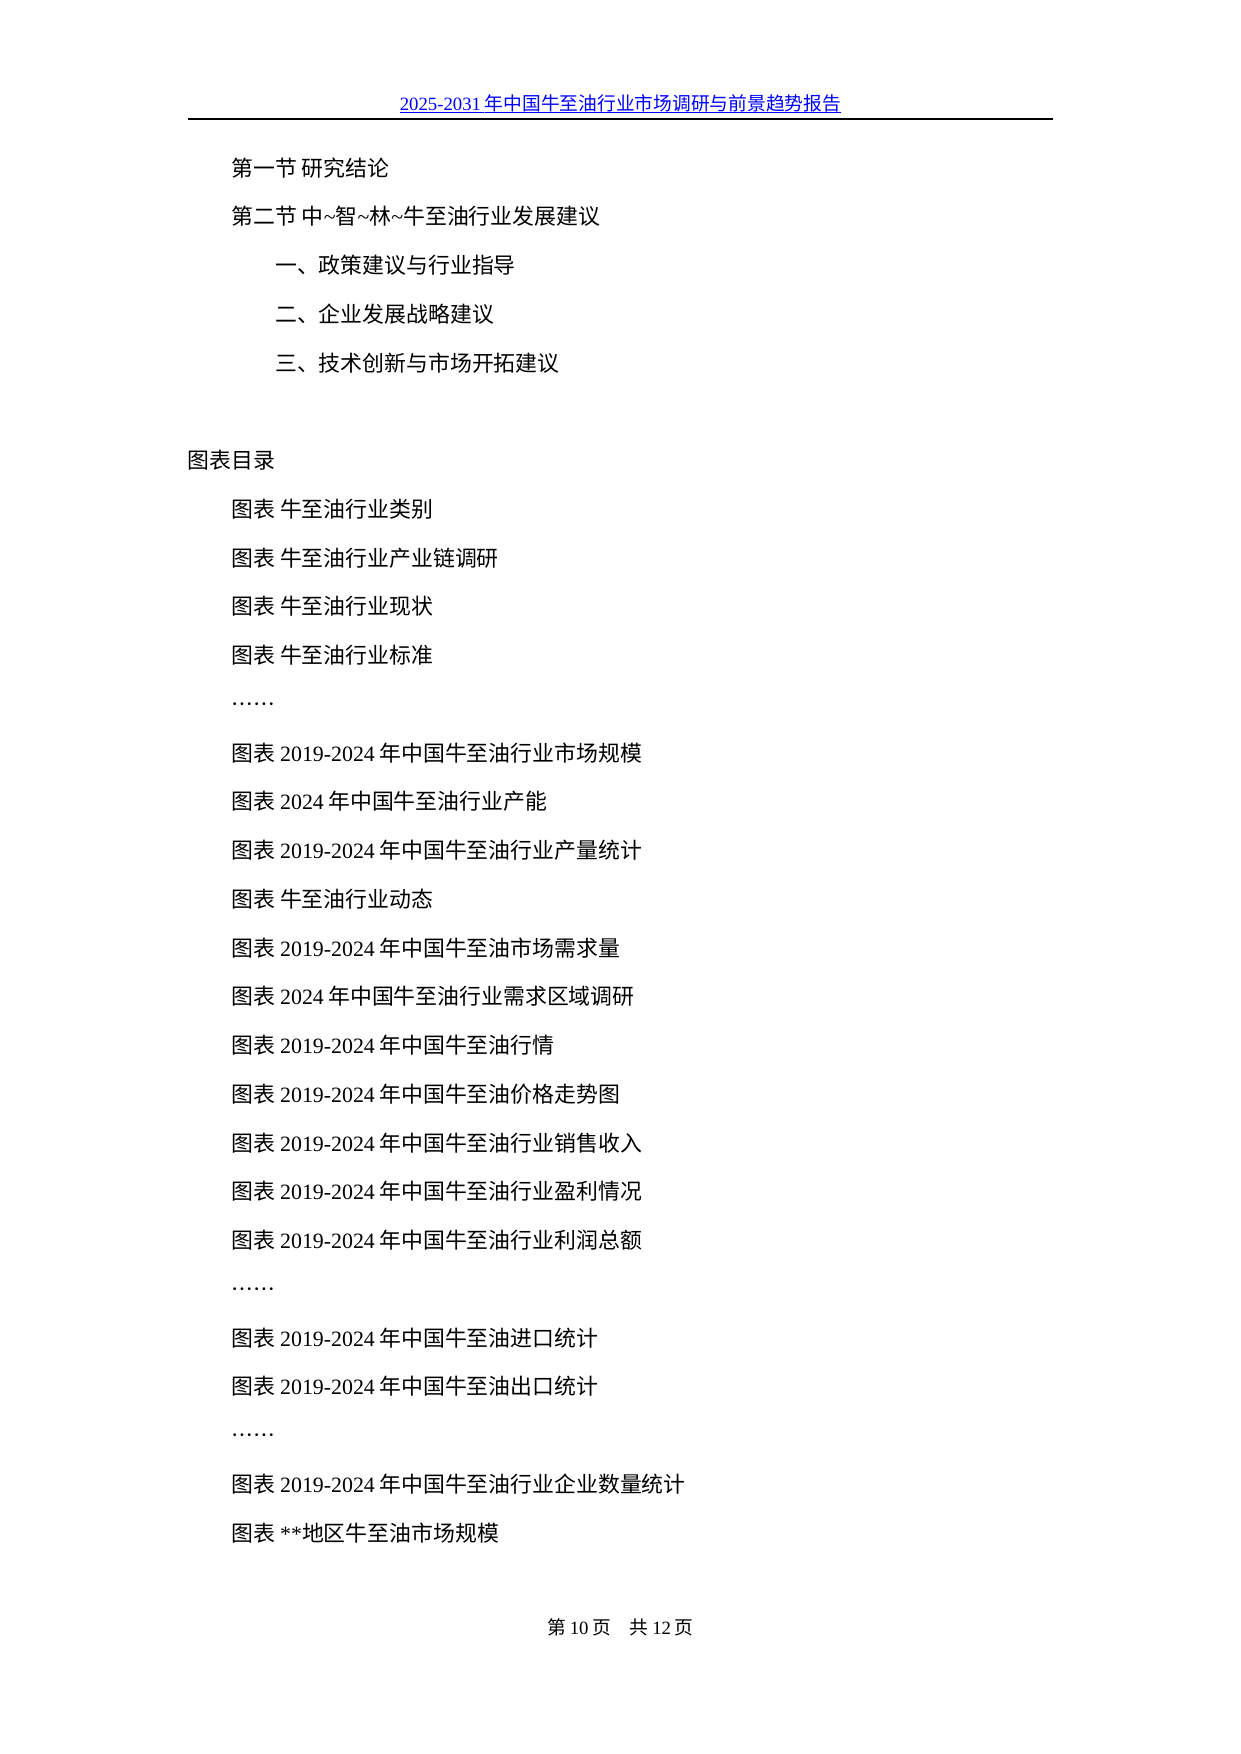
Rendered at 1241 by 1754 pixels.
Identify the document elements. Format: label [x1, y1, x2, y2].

text [187, 150, 1053, 1548]
